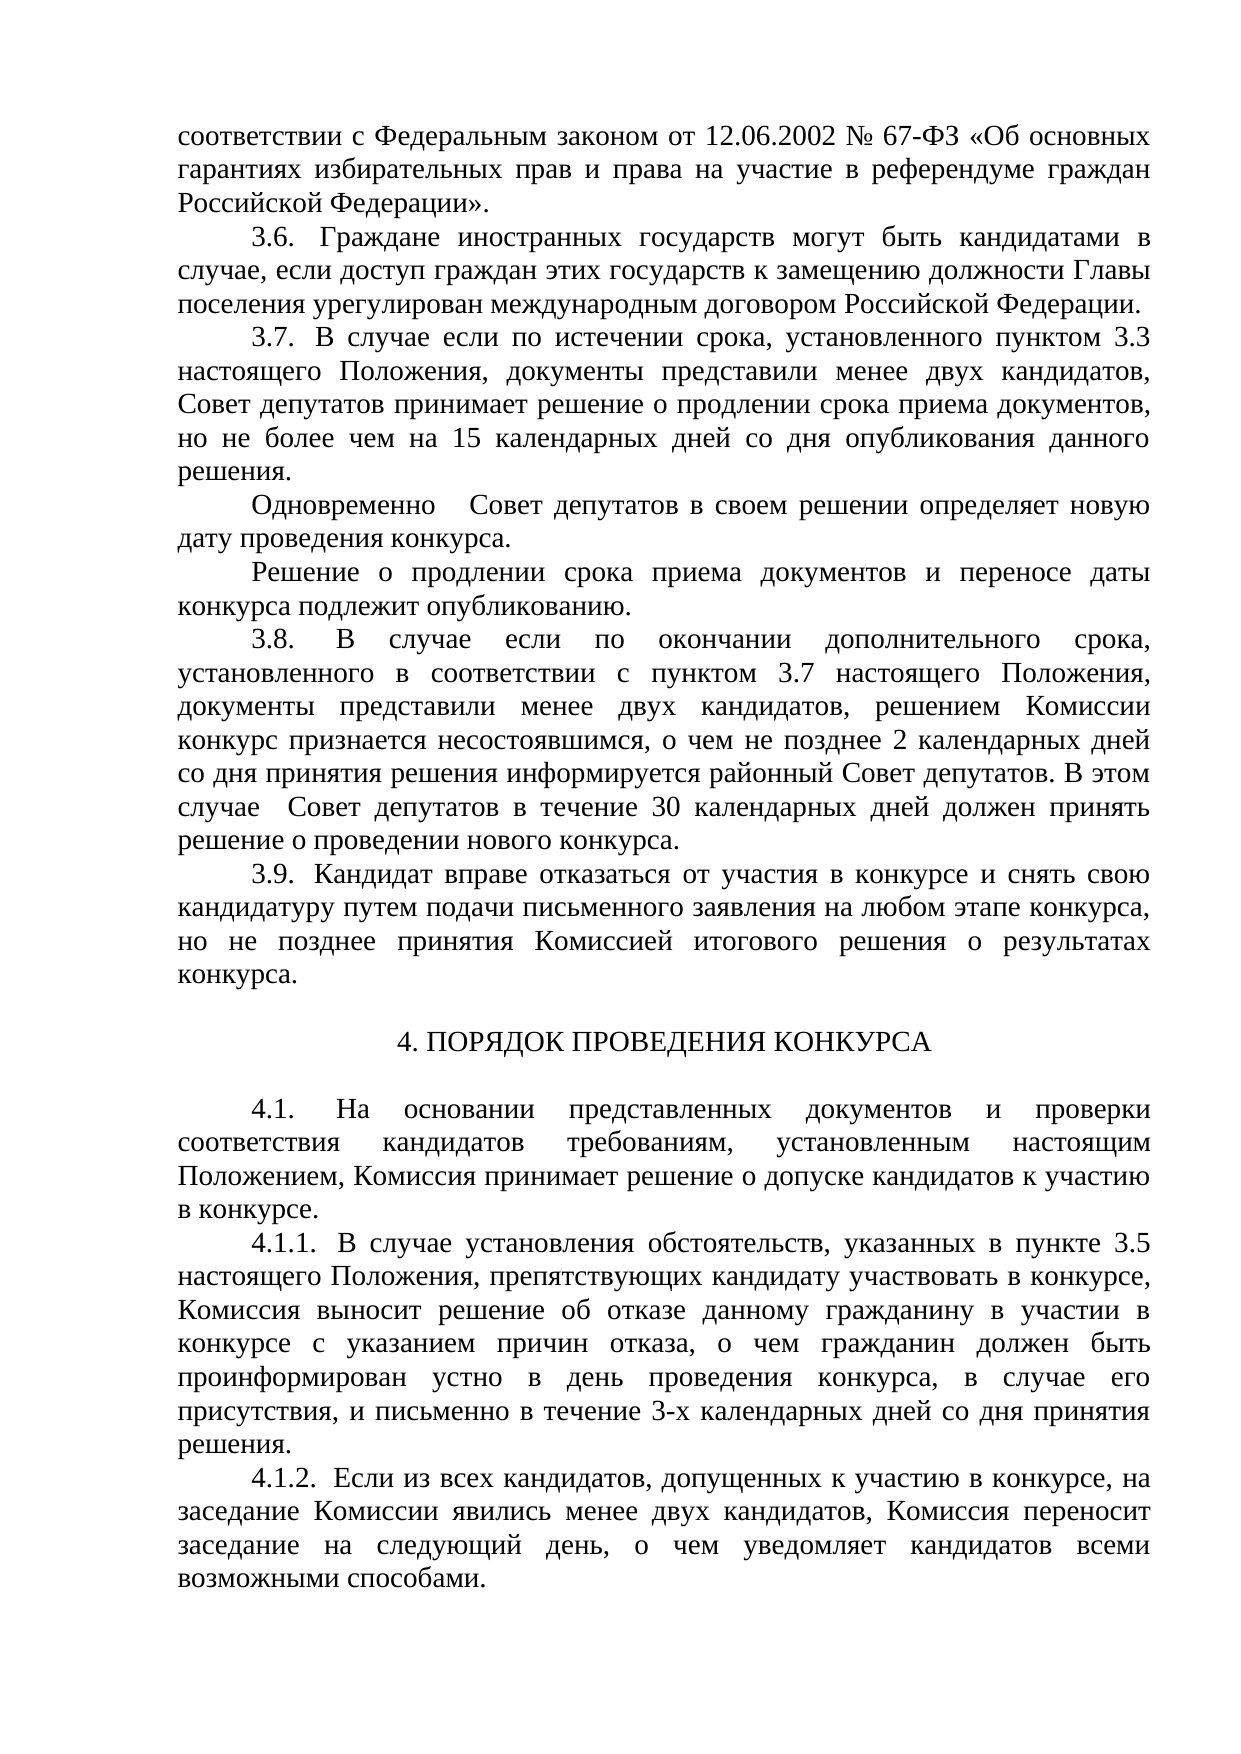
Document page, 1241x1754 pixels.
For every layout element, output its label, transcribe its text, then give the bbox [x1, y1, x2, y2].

list Если из всех кандидатов, допущенных к участию в конкурсе, на заседание Комиссии явились менее двух кандидатов, Комиссия переносит заседание на следующий день, о чем уведомляет кандидатов всеми возможными способами. [177, 1460, 1152, 1594]
text Одновременно Совет депутатов в своем решении определяет новую дату проведения конкурса. [177, 487, 1152, 554]
text 4. ПОРЯДОК ПРОВЕДЕНИЯ КОНКУРСА [177, 1024, 1152, 1057]
list В случае если по истечении срока, установленного пунктом 3.3 настоящего Положения, документы представили менее двух кандидатов, Совет депутатов принимает решение о продлении срока приема документов, но не более чем на 15 календарных дней со дня опубликования данного решения. [177, 319, 1152, 487]
list Кандидат вправе отказаться от участия в конкурсе и снять свою кандидатуру путем подачи письменного заявления на любом этапе конкурса, но не позднее принятия Комиссией итогового решения о результатах конкурса. [177, 856, 1152, 990]
list На основании представленных документов и проверки соответствия кандидатов требованиям, установленным настоящим Положением, Комиссия принимает решение о допуске кандидатов к участию в конкурсе. [177, 1091, 1152, 1225]
list Граждане иностранных государств могут быть кандидатами в случае, если доступ граждан этих государств к замещению должности Главы поселения урегулирован международным договором Российской Федерации. [177, 219, 1152, 319]
text Решение о продлении срока приема документов и переносе даты конкурса подлежит опубликованию. [177, 554, 1152, 621]
list В случае если по окончании дополнительного срока, установленного в соответствии с пунктом 3.7 настоящего Положения, документы представили менее двух кандидатов, решением Комиссии конкурс признается несостоявшимся, о чем не позднее 2 календарных дней со дня принятия решения информируется районный Совет депутатов. В этом случае Совет депутатов в течение 30 календарных дней должен принять решение о проведении нового конкурса. [177, 621, 1152, 856]
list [177, 118, 1152, 219]
list В случае установления обстоятельств, указанных в пункте 3.5 настоящего Положения, препятствующих кандидату участвовать в конкурсе, Комиссия выносит решение об отказе данному гражданину в участии в конкурсе с указанием причин отказа, о чем гражданин должен быть проинформирован устно в день проведения конкурса, в случае его присутствия, и письменно в течение 3-х календарных дней со дня принятия решения. [177, 1225, 1152, 1460]
